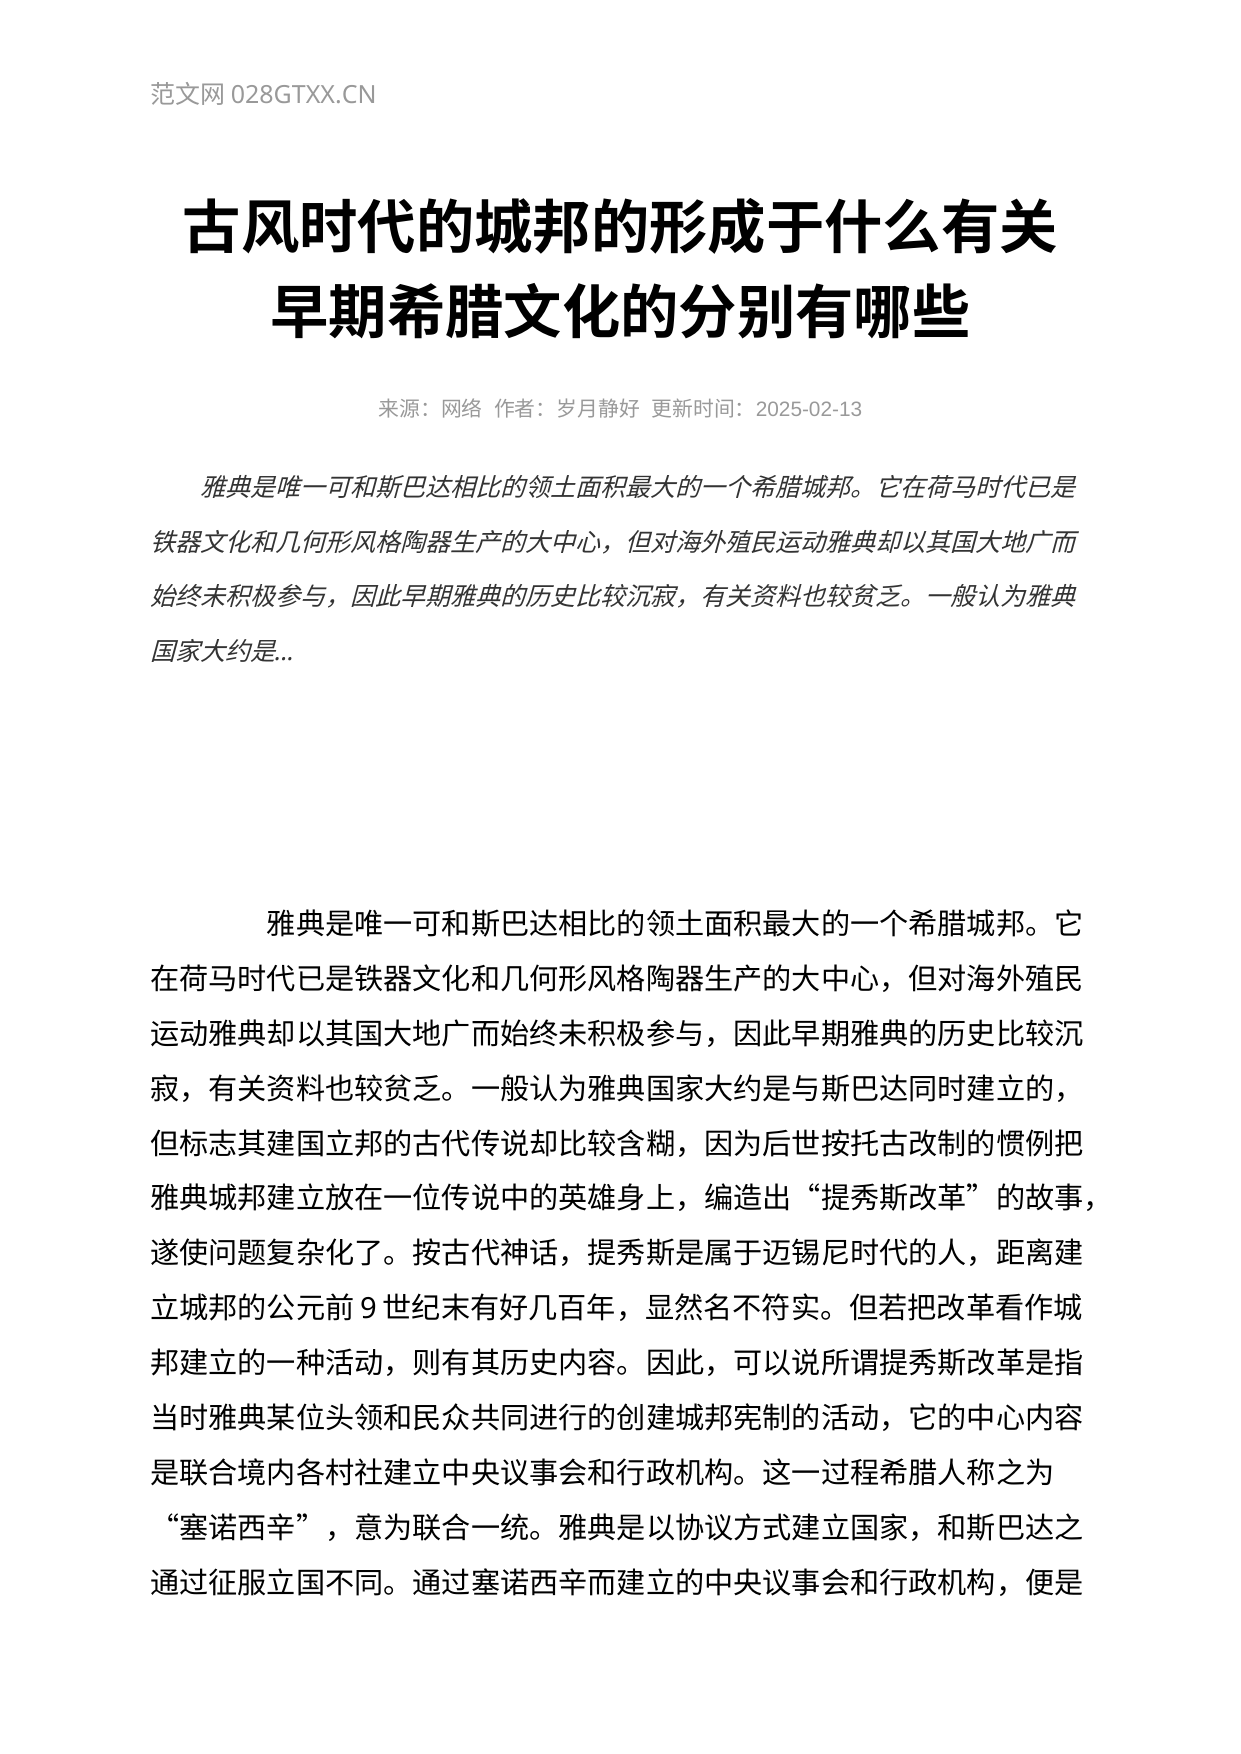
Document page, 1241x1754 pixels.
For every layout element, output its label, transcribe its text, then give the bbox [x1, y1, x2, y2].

subtitle 古风时代的城邦的形成于什么有关 早期希腊文化的分别有哪些 [150, 181, 1090, 350]
text 来源：网络 作者：岁月静好 更新时间：2025-02-13 [150, 397, 1090, 421]
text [150, 901, 1090, 1602]
text 雅典是唯一可和斯巴达相比的领土面积最大的一个希腊城邦。它在荷马时代已是铁器文化和几何形风格陶器生产的大中心，但对海外殖民运动雅典却以其国大地广而始终未积极参与，因此早期雅典的历史比较沉寂，有关资料也较贫乏。一般认为雅典国家大约是... [150, 468, 1090, 667]
